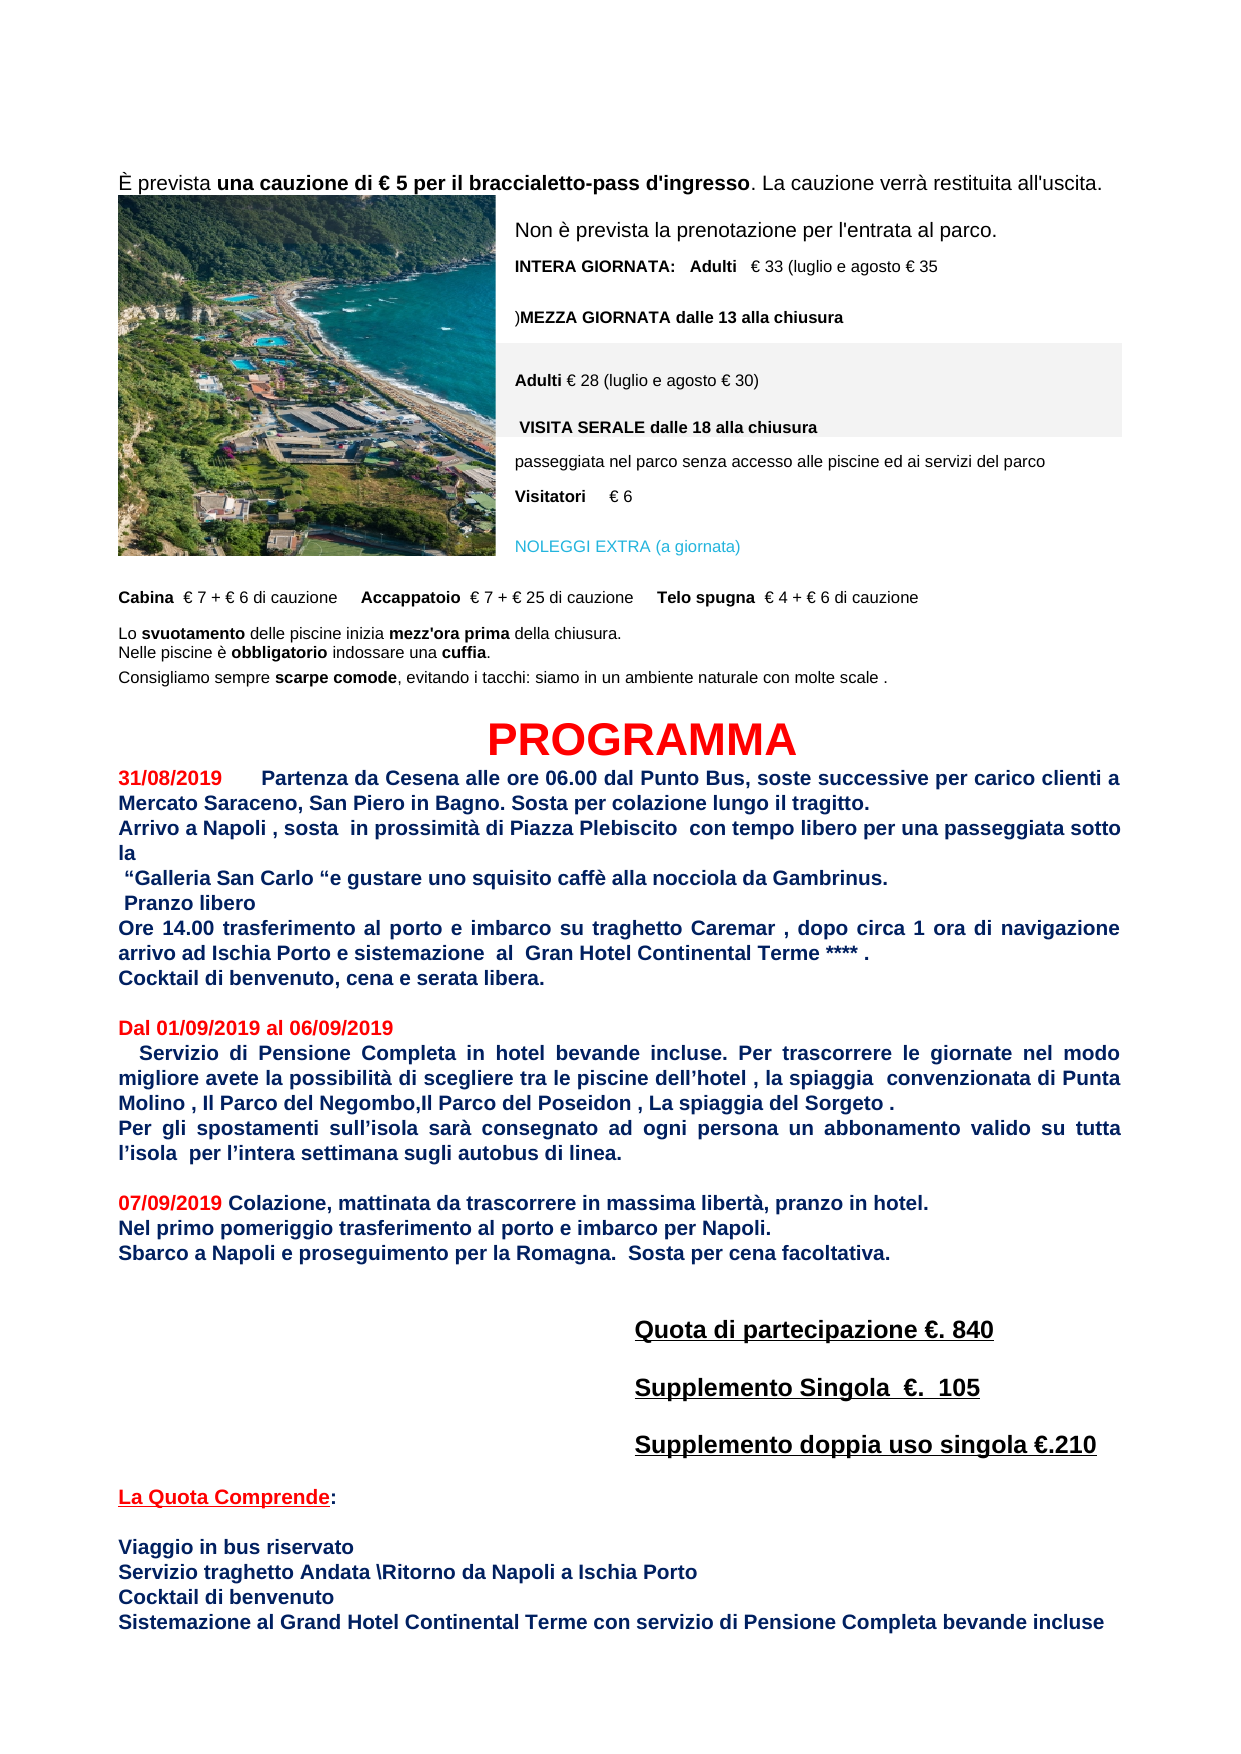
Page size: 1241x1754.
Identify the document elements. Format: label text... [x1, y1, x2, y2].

text Cocktail di benvenuto [118, 1584, 1122, 1609]
text 31/08/2019 Partenza da Cesena alle ore 06.00 dal Punto Bus, soste successive per carico clienti a Mercato Saraceno, San Piero in Bagno. Sosta per colazione lungo il tragitto. [118, 765, 1122, 815]
text Servizio traghetto Andata \Ritorno da Napoli a Ischia Porto [118, 1559, 1122, 1584]
text Ore 14.00 trasferimento al porto e imbarco su traghetto Caremar , dopo circa 1 ora di navigazione arrivo ad Ischia Porto e sistemazione al Gran Hotel Continental Terme **** . [118, 915, 1122, 965]
text VISITA SERALE dalle 18 alla chiusura [496, 390, 1122, 437]
text Servizio di Pensione Completa in hotel bevande incluse. Per trascorrere le giornate nel modo migliore avete la possibilità di scegliere tra le piscine dell’hotel , la spiaggia convenzionata di Punta Molino , Il Parco del Negombo,Il Parco del Poseidon , La spiaggia del Sorgeto . [118, 1040, 1122, 1115]
text 07/09/2019 Colazione, mattinata da trascorrere in massima libertà, pranzo in hotel. [118, 1190, 1122, 1215]
text passeggiata nel parco senza accesso alle piscine ed ai servizi del parco Visitatori € 6 [496, 437, 1122, 506]
text Quota di partecipazione €. 840 [561, 1315, 1122, 1344]
text Per gli spostamenti sull’isola sarà consegnato ad ogni persona un abbonamento valido su tutta l’isola per l’intera settimana sugli autobus di linea. [118, 1115, 1122, 1165]
text Cocktail di benvenuto, cena e serata libera. [118, 965, 1122, 990]
text PROGRAMMA [413, 712, 1122, 765]
text Nel primo pomeriggio trasferimento al porto e imbarco per Napoli. [118, 1215, 1122, 1240]
text Lo svuotamento delle piscine inizia mezz'ora prima della chiusura. [118, 624, 1122, 643]
text Consigliamo sempre scarpe comode, evitando i tacchi: siamo in un ambiente naturale con molte scale . [118, 662, 1122, 687]
text Cabina € 7 + € 6 di cauzione Accappatoio € 7 + € 25 di cauzione Telo spugna € 4 + € 6 di cauzione [118, 573, 1122, 607]
text Dal 01/09/2019 al 06/09/2019 [118, 1015, 1122, 1040]
text È prevista una cauzione di € 5 per il braccialetto-pass d'ingresso. La cauzione verrà restituita all'uscita. Non è prevista la prenotazione per l'entrata al parco. [118, 148, 1122, 241]
text Pranzo libero [118, 890, 1122, 915]
text Supplemento Singola €. 105 [561, 1373, 1122, 1401]
text INTERA GIORNATA: Adulti € 33 (luglio e agosto € 35 [496, 241, 1122, 276]
text Arrivo a Napoli , sosta in prossimità di Piazza Plebiscito con tempo libero per una passeggiata sotto la [118, 815, 1122, 865]
text )MEZZA GIORNATA dalle 13 alla chiusura [496, 292, 1122, 327]
text La Quota Comprende: [118, 1484, 1122, 1509]
text Sistemazione al Grand Hotel Continental Terme con servizio di Pensione Completa bevande incluse [118, 1609, 1122, 1634]
text Nelle piscine è obbligatorio indossare una cuffia. [118, 643, 1122, 662]
picture [118, 195, 496, 556]
text “Galleria San Carlo “e gustare uno squisito caffè alla nocciola da Gambrinus. [118, 865, 1122, 890]
text Adulti € 28 (luglio e agosto € 30) [496, 343, 1122, 390]
text Supplemento doppia uso singola €.210 [561, 1430, 1122, 1459]
text NOLEGGI EXTRA (a giornata) [496, 522, 1122, 556]
text Viaggio in bus riservato [118, 1534, 1122, 1559]
text Sbarco a Napoli e proseguimento per la Romagna. Sosta per cena facoltativa. [118, 1240, 1122, 1265]
